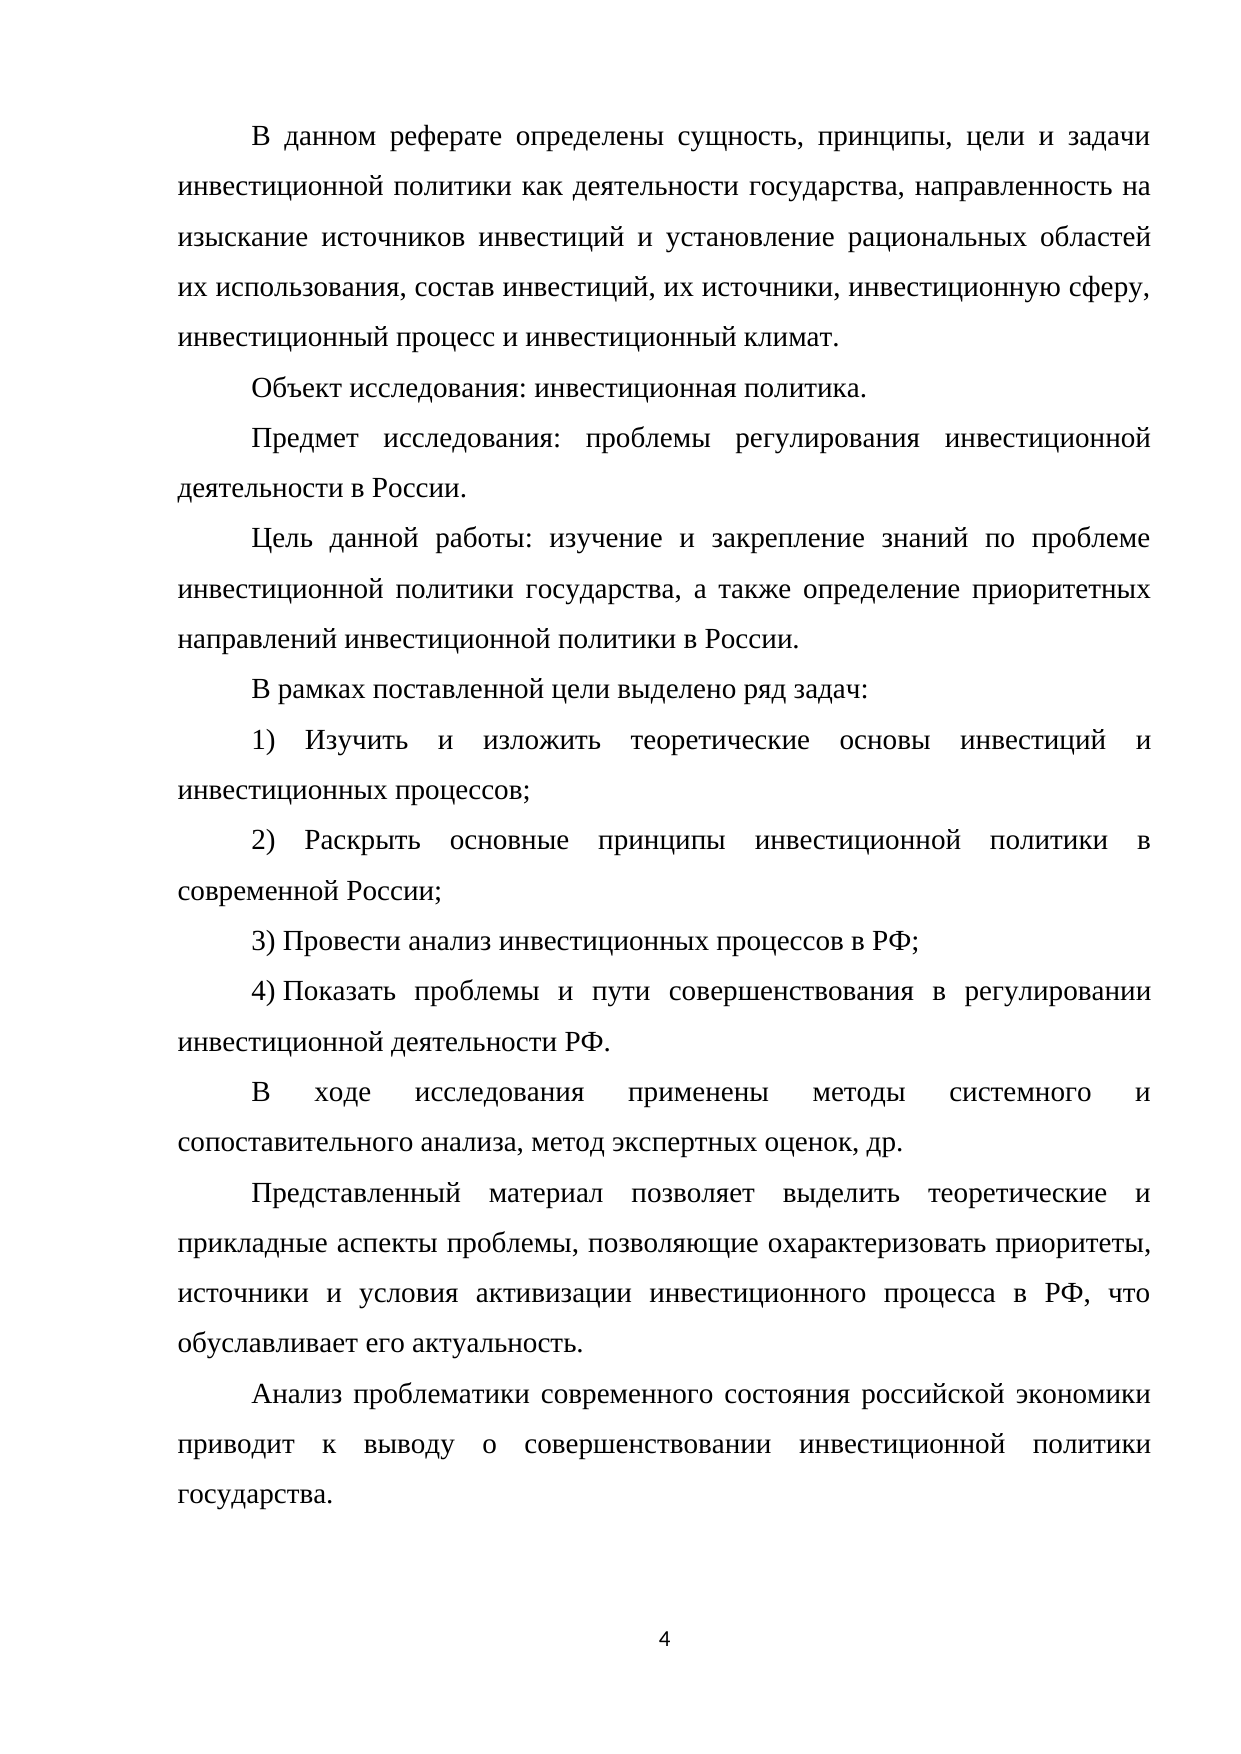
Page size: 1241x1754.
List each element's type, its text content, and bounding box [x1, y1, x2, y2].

text В рамках поставленной цели выделено ряд задач: [177, 672, 1152, 705]
text Предмет исследования: проблемы регулирования инвестиционной деятельности в России. [177, 420, 1152, 504]
text 2) Раскрыть основные принципы инвестиционной политики в современной России; [177, 822, 1152, 906]
text Цель данной работы: изучение и закрепление знаний по проблеме инвестиционной политики государства, а также определение приоритетных направлений инвестиционной политики в России. [177, 521, 1152, 655]
text 3) Провести анализ инвестиционных процессов в РФ; [177, 923, 1152, 957]
text 1) Изучить и изложить теоретические основы инвестиций и инвестиционных процессов; [177, 722, 1152, 806]
text Объект исследования: инвестиционная политика. [177, 370, 1152, 403]
text 4) Показать проблемы и пути совершенствования в регулировании инвестиционной деятельности РФ. [177, 973, 1152, 1057]
text Анализ проблематики современного состояния российской экономики приводит к выводу о совершенствовании инвестиционной политики государства. [177, 1376, 1152, 1510]
text Представленный материал позволяет выделить теоретические и прикладные аспекты проблемы, позволяющие охарактеризовать приоритеты, источники и условия активизации инвестиционного процесса в РФ, что обуславливает его актуальность. [177, 1175, 1152, 1359]
text В ходе исследования применены методы системного и сопоставительного анализа, метод экспертных оценок, др. [177, 1074, 1152, 1158]
text В данном реферате определены сущность, принципы, цели и задачи инвестиционной политики как деятельности государства, направленность на изыскание источников инвестиций и установление рациональных областей их использования, состав инвестиций, их источники, инвестиционную сферу, инвестиционный процесс и инвестиционный климат. [177, 118, 1152, 353]
